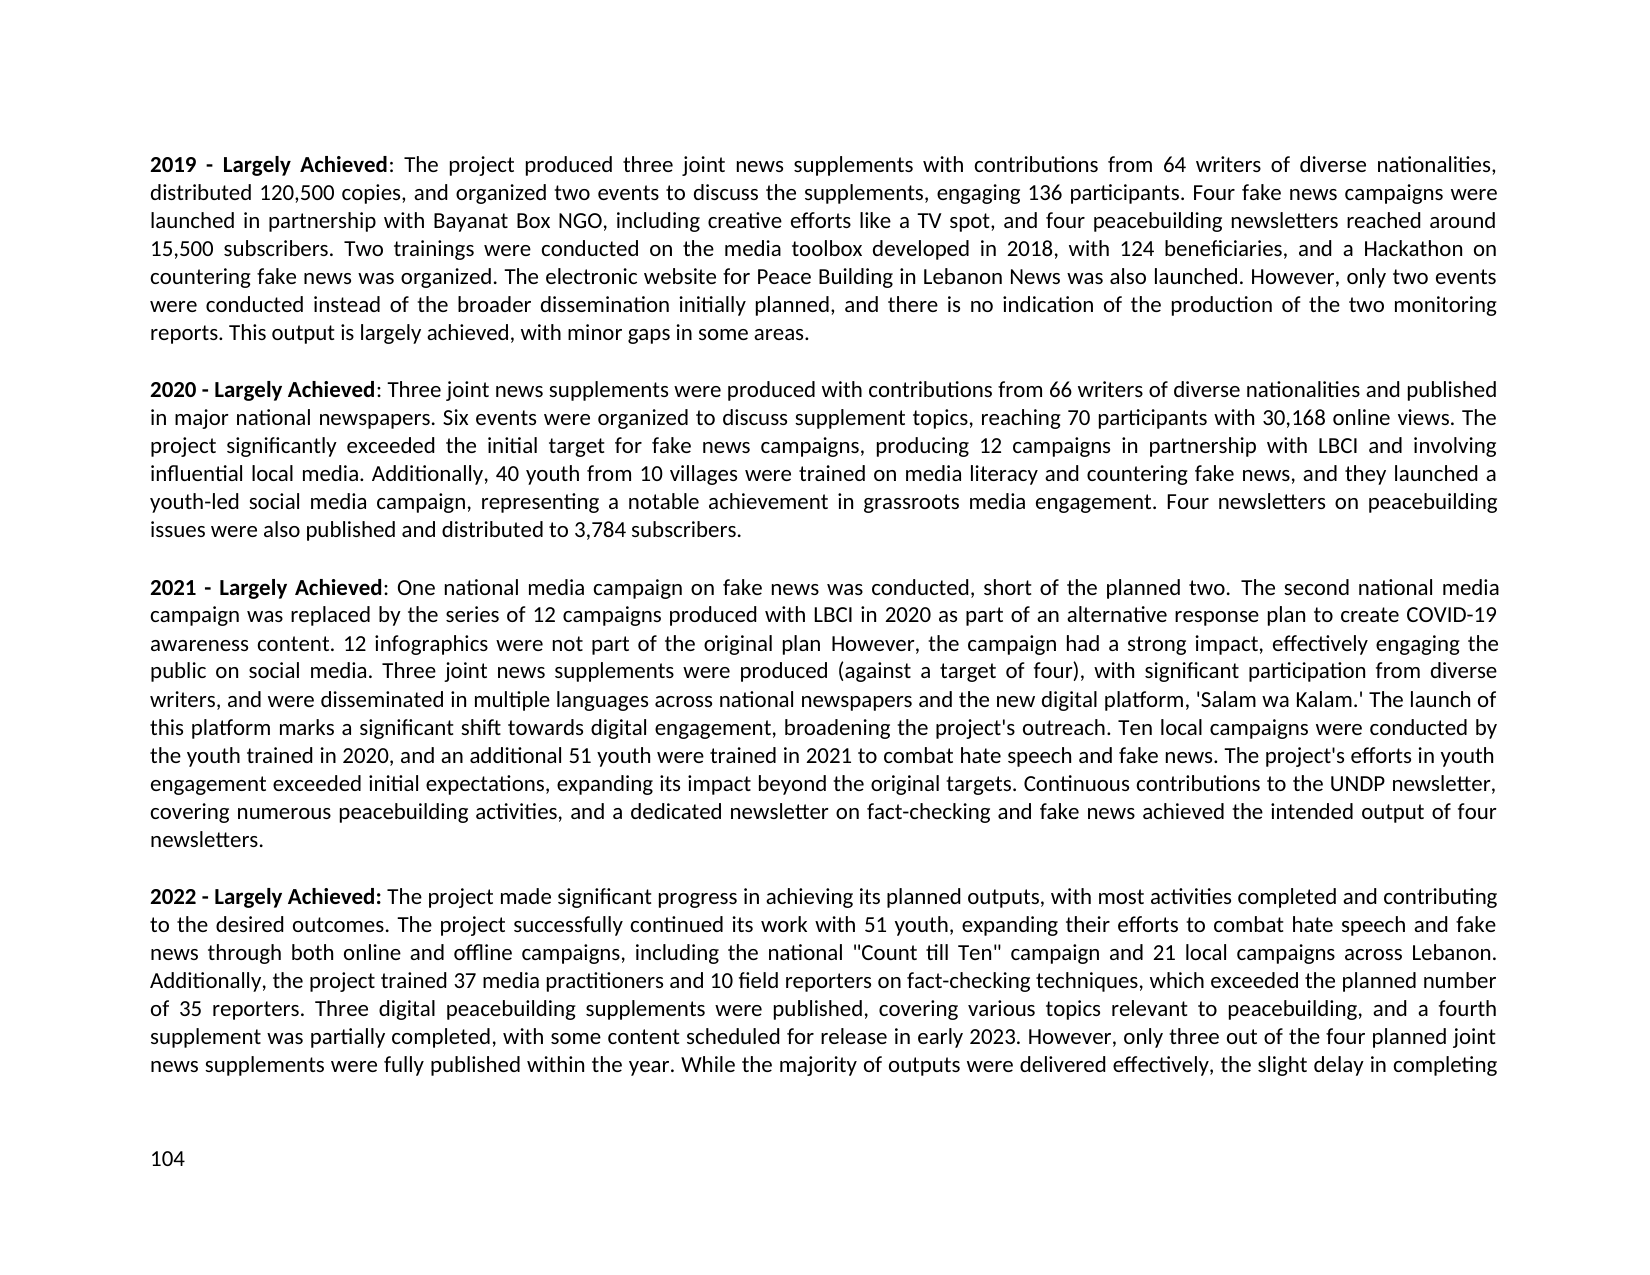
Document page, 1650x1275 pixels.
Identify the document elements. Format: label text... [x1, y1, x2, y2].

text 2021 - Largely Achieved: One national media campaign on fake news was conducted, short of the planned two. The second national media campaign was replaced by the series of 12 campaigns produced with LBCI in 2020 as part of an alternative response plan to create COVID-19 awareness content. 12 infographics were not part of the original plan However, the campaign had a strong impact, effectively engaging the public on social media. Three joint news supplements were produced (against a target of four), with significant participation from diverse writers, and were disseminated in multiple languages across national newspapers and the new digital platform, 'Salam wa Kalam.' The launch of this platform marks a significant shift towards digital engagement, broadening the project's outreach. Ten local campaigns were conducted by the youth trained in 2020, and an additional 51 youth were trained in 2021 to combat hate speech and fake news. The project's efforts in youth engagement exceeded initial expectations, expanding its impact beyond the original targets. Continuous contributions to the UNDP newsletter, covering numerous peacebuilding activities, and a dedicated newsletter on fact-checking and fake news achieved the intended output of four newsletters. [150, 573, 1500, 853]
text 2020 - Largely Achieved: Three joint news supplements were produced with contributions from 66 writers of diverse nationalities and published in major national newspapers. Six events were organized to discuss supplement topics, reaching 70 participants with 30,168 online views. The project significantly exceeded the initial target for fake news campaigns, producing 12 campaigns in partnership with LBCI and involving influential local media. Additionally, 40 youth from 10 villages were trained on media literacy and countering fake news, and they launched a youth-led social media campaign, representing a notable achievement in grassroots media engagement. Four newsletters on peacebuilding issues were also published and distributed to 3,784 subscribers. [150, 375, 1500, 543]
text 2019 - Largely Achieved: The project produced three joint news supplements with contributions from 64 writers of diverse nationalities, distributed 120,500 copies, and organized two events to discuss the supplements, engaging 136 participants. Four fake news campaigns were launched in partnership with Bayanat Box NGO, including creative efforts like a TV spot, and four peacebuilding newsletters reached around 15,500 subscribers. Two trainings were conducted on the media toolbox developed in 2018, with 124 beneficiaries, and a Hackathon on countering fake news was organized. The electronic website for Peace Building in Lebanon News was also launched. However, only two events were conducted instead of the broader dissemination initially planned, and there is no indication of the production of the two monitoring reports. This output is largely achieved, with minor gaps in some areas. [150, 150, 1500, 346]
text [150, 882, 1500, 1078]
